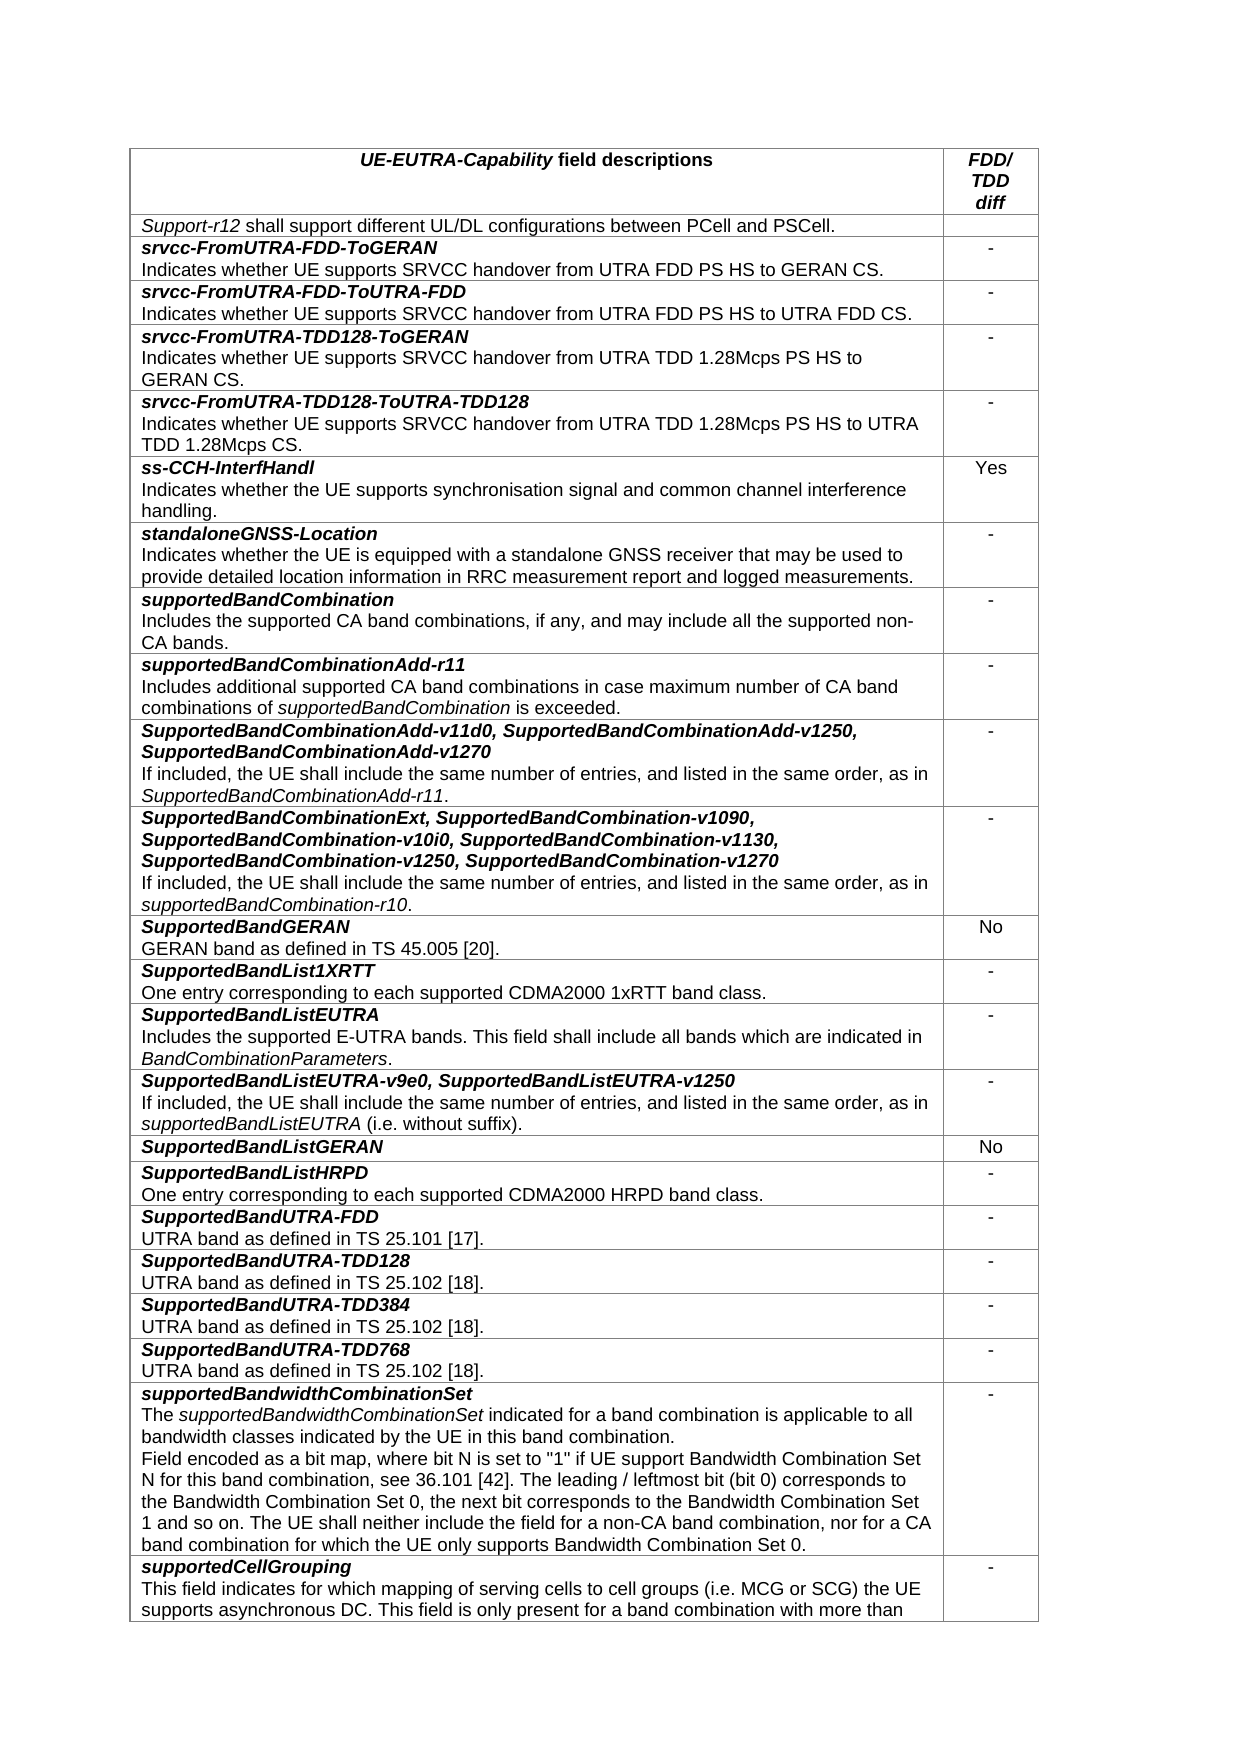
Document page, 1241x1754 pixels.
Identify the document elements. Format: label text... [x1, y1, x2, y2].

table_cell SupportedBandListHRPD One entry corresponding to each supported CDMA2000 HRPD band class. [131, 1162, 943, 1205]
table_cell - [944, 1556, 1038, 1621]
table_cell SupportedBandGERAN GERAN band as defined in TS 45.005 [20]. [131, 916, 943, 959]
table_cell - [944, 1070, 1038, 1135]
table_header FDD/ TDD diff [944, 149, 1038, 213]
table_cell No [944, 916, 1038, 959]
table_cell - [944, 325, 1038, 390]
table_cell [131, 1556, 943, 1621]
table_cell supportedBandwidthCombinationSet The supportedBandwidthCombinationSet indicated for a band combination is applicable to all bandwidth classes indicated by the UE in this band combination. Field encoded as a bit map, where bit N is set to "1" if UE support Bandwidth Combination Set N for this band combination, see 36.101 [42]. The leading / leftmost bit (bit 0) corresponds to the Bandwidth Combination Set 0, the next bit corresponds to the Bandwidth Combination Set 1 and so on. The UE shall neither include the field for a non-CA band combination, nor for a CA band combination for which the UE only supports Bandwidth Combination Set 0. [131, 1383, 943, 1555]
table_cell supportedBandCombination Includes the supported CA band combinations, if any, and may include all the supported non-CA bands. [131, 588, 943, 653]
table_cell SupportedBandListGERAN [131, 1136, 943, 1161]
table_cell SupportedBandUTRA-TDD768 UTRA band as defined in TS 25.102 [18]. [131, 1339, 943, 1382]
table_cell SupportedBandList1XT One entry corresponding to each supported CDMA2000 1xT band class. [131, 960, 943, 1003]
table_cell No [944, 1136, 1038, 1161]
table_cell SupportedBandUTRA-TDD384 UTRA band as defined in TS 25.102 [18]. [131, 1294, 943, 1337]
table_cell - [944, 960, 1038, 1003]
table_cell Yes [944, 457, 1038, 522]
table_cell - [944, 391, 1038, 456]
table_cell - [944, 588, 1038, 653]
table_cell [131, 215, 943, 236]
table_cell - [944, 1206, 1038, 1249]
table_cell standaloneGNSS-Location Indicates whether the UE is equipped with a standalone GNSS receiver that may be used to provide detailed location information in RRC measurement report and logged measurements. [131, 523, 943, 587]
table_cell - [944, 720, 1038, 806]
table_cell - [944, 1004, 1038, 1069]
table_cell srvcc-FromUTRA-FDD-ToGERAN Indicates whether UE supports SRVCC handover from UTRA FDD PS HS to GERAN CS. [131, 237, 943, 280]
table_cell - [944, 1250, 1038, 1293]
table_cell SupportedBandCombinationAdd-v11d0, SupportedBandCombinationAdd-v1250, SupportedBandCombinationAdd-v1270 If included, the UE shall include the same number of entries, and listed in the same order, as in SupportedBandCombinationAdd-r11. [131, 720, 943, 806]
table_cell supportedBandCombinationAdd-r11 Includes additional supported CA band combinations in case maximum number of CA band combinations of supportedBandCombination is exceeded. [131, 654, 943, 719]
table_cell SupportedBandUTRA-TDD128 UTRA band as defined in TS 25.102 [18]. [131, 1250, 943, 1293]
table_cell SupportedBandListEUTRA Includes the supported E-UTRA bands. This field shall include all bands which are indicated in BandCombinationParameters. [131, 1004, 943, 1069]
table_cell srvcc-FromUTRA-TDD128-ToUTRA-TDD128 Indicates whether UE supports SRVCC handover from UTRA TDD 1.28Mcps PS HS to UTRA TDD 1.28Mcps CS. [131, 391, 943, 456]
table_cell - [944, 237, 1038, 280]
table_header UE-EUTRA-Capability field descriptions [131, 149, 943, 213]
table_cell - [944, 1383, 1038, 1555]
table_cell SupportedBandCombinationExt, SupportedBandCombination-v1090, SupportedBandCombination-v10i0, SupportedBandCombination-v1130, SupportedBandCombination-v1250, SupportedBandCombination-v1270 If included, the UE shall include the same number of entries, and listed in the same order, as in supportedBandCombination-r10. [131, 807, 943, 915]
table_cell srvcc-FromUTRA-TDD128-ToGERAN Indicates whether UE supports SRVCC handover from UTRA TDD 1.28Mcps PS HS to GERAN CS. [131, 325, 943, 390]
table_cell - [944, 807, 1038, 915]
table_cell - [944, 523, 1038, 587]
table_cell - [944, 1339, 1038, 1382]
table_cell SupportedBandUTRA-FDD UTRA band as defined in TS 25.101 [17]. [131, 1206, 943, 1249]
table_cell - [944, 1294, 1038, 1337]
table_cell - [944, 281, 1038, 324]
table_cell srvcc-FromUTRA-FDD-ToUTRA-FDD Indicates whether UE supports SRVCC handover from UTRA FDD PS HS to UTRA FDD CS. [131, 281, 943, 324]
table_cell - [944, 1162, 1038, 1205]
table_cell SupportedBandListEUTRA-v9e0, SupportedBandListEUTRA-v1250 If included, the UE shall include the same number of entries, and listed in the same order, as in supportedBandListEUTRA (i.e. without suffix). [131, 1070, 943, 1135]
table_cell - [944, 215, 1038, 236]
table_cell ss-CCH-InterfHandl Indicates whether the UE supports synchronisation signal and common channel interference handling. [131, 457, 943, 522]
table_cell - [944, 654, 1038, 719]
